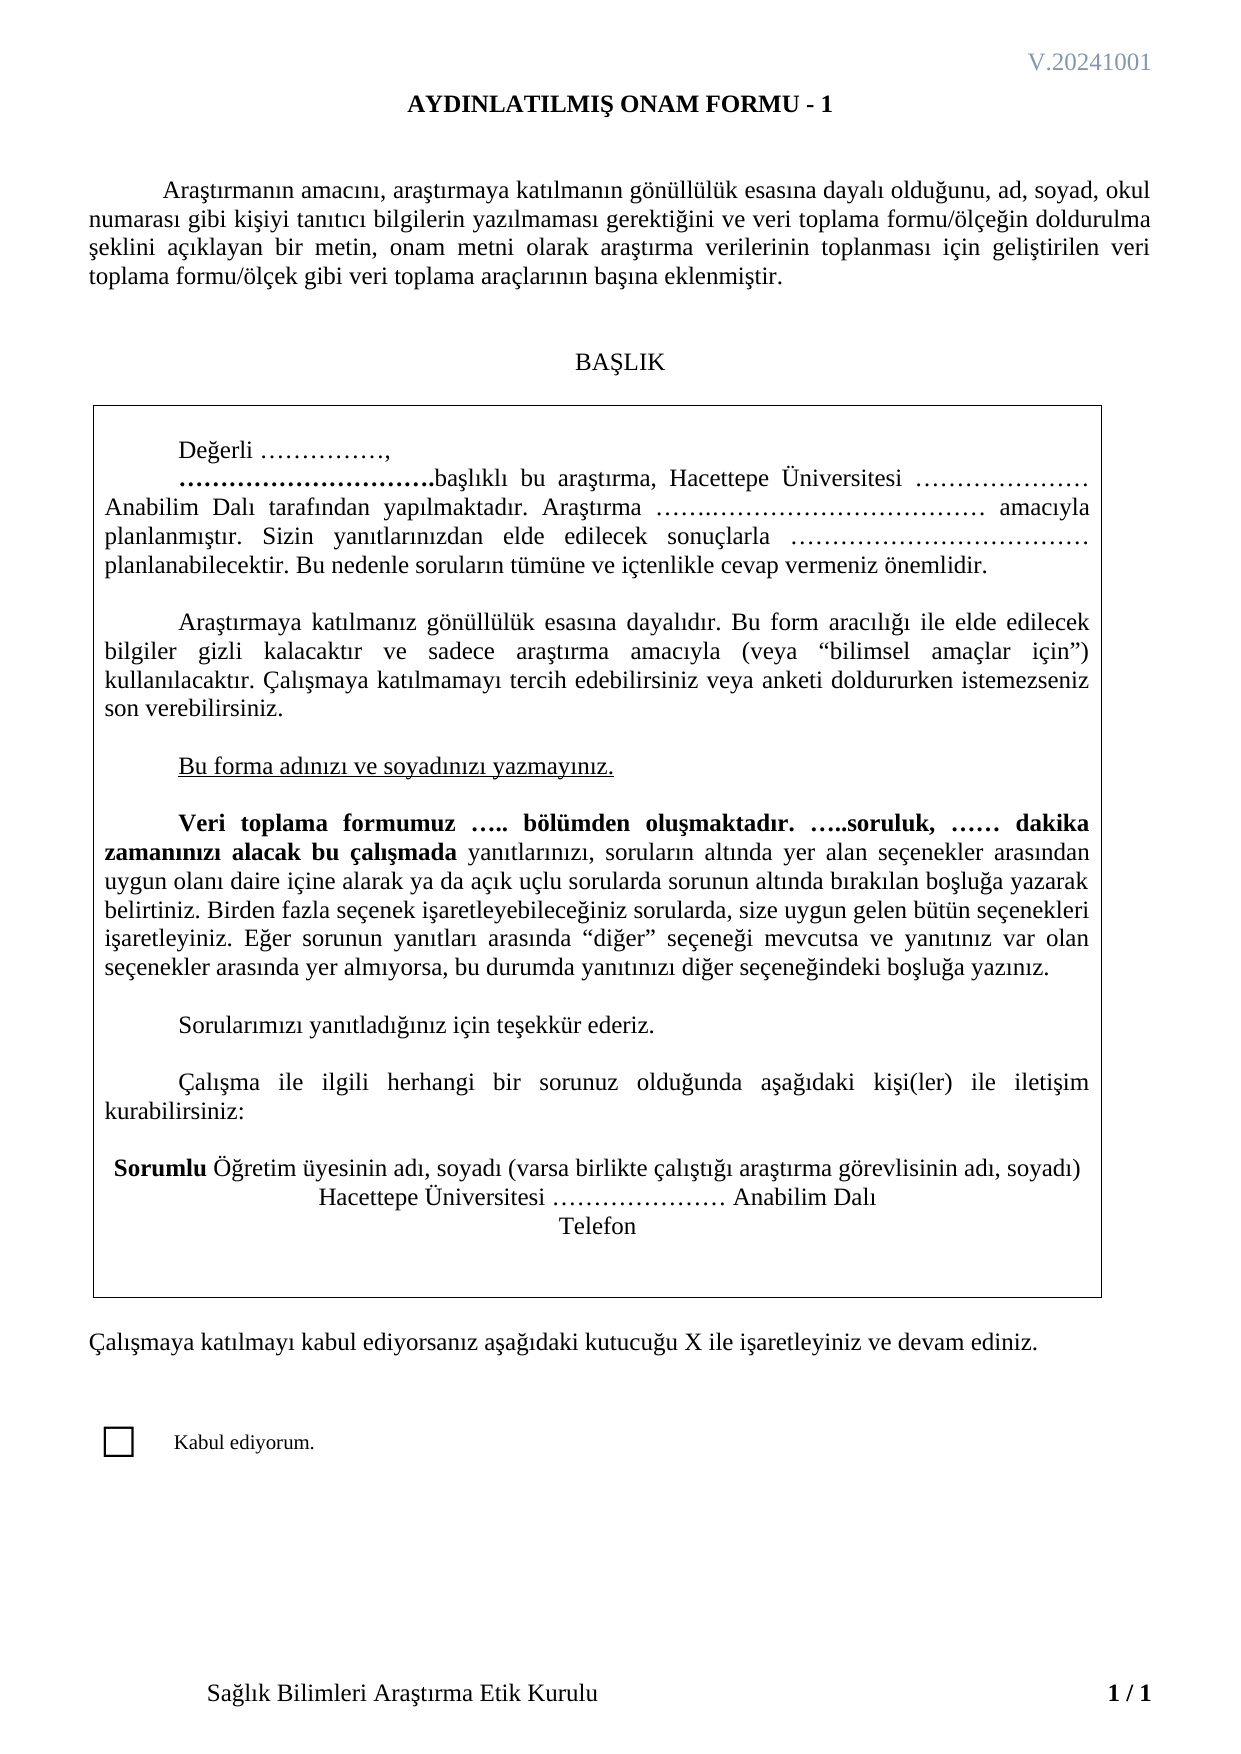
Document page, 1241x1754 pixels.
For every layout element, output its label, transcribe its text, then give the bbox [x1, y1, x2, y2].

text BAŞLIK [89, 347, 1152, 376]
table_header [89, 1413, 162, 1470]
text Çalışmaya katılmayı kabul ediyorsanız aşağıdaki kutucuğu X ile işaretleyiniz ve devam ediniz. [89, 1327, 1152, 1356]
text AYDINLATILMIŞ ONAM FORMU - 1 [89, 89, 1152, 117]
text Araştırmanın amacını, araştırmaya katılmanın gönüllülük esasına dayalı olduğunu, ad, soyad, okul numarası gibi kişiyi tanıtıcı bilgilerin yazılmaması gerektiğini ve veri toplama formu/ölçeğin doldurulma şeklini açıklayan bir metin, onam metni olarak araştırma verilerinin toplanması için geliştirilen veri toplama formu/ölçek gibi veri toplama araçlarının başına eklenmiştir. [89, 175, 1152, 290]
table_header Değerli ……………, ………………………….başlıklı bu araştırma, Hacettepe Üniversitesi ………………… Anabilim Dalı tarafından yapılmaktadır. Araştırma …….…………………………… amacıyla planlanmıştır. Sizin yanıtlarınızdan elde edilecek sonuçlarla ……………………………… planlanabilecektir. Bu nedenle soruların tümüne ve içtenlikle cevap vermeniz önemlidir. Araştırmaya katılmanız gönüllülük esasına dayalıdır. Bu form aracılığı ile elde edilecek bilgiler gizli kalacaktır ve sadece araştırma amacıyla (veya “bilimsel amaçlar için”) kullanılacaktır. Çalışmaya katılmamayı tercih edebilirsiniz veya anketi doldururken istemezseniz son verebilirsiniz. Bu forma adınızı ve soyadınızı yazmayınız. Veri toplama formumuz ….. bölümden oluşmaktadır. …..soruluk, …… dakika zamanınızı alacak bu çalışmada yanıtlarınızı, soruların altında yer alan seçenekler arasından uygun olanı daire içine alarak ya da açık uçlu sorularda sorunun altında bırakılan boşluğa yazarak belirtiniz. Birden fazla seçenek işaretleyebileceğiniz sorularda, size uygun gelen bütün seçenekleri işaretleyiniz. Eğer sorunun yanıtları arasında “diğer” seçeneği mevcutsa ve yanıtınız var olan seçenekler arasında yer almıyorsa, bu durumda yanıtınızı diğer seçeneğindeki boşluğa yazınız. Sorularımızı yanıtladığınız için teşekkür ederiz. Çalışma ile ilgili herhangi bir sorunuz olduğunda aşağıdaki kişi(ler) ile iletişim kurabilirsiniz: Sorumlu Öğretim üyesinin adı, soyadı (varsa birlikte çalıştığı araştırma görevlisinin adı, soyadı) Hacettepe Üniversitesi ………………… Anabilim Dalı Telefon [94, 406, 1101, 1297]
table_header Kabul ediyorum. [163, 1413, 369, 1470]
